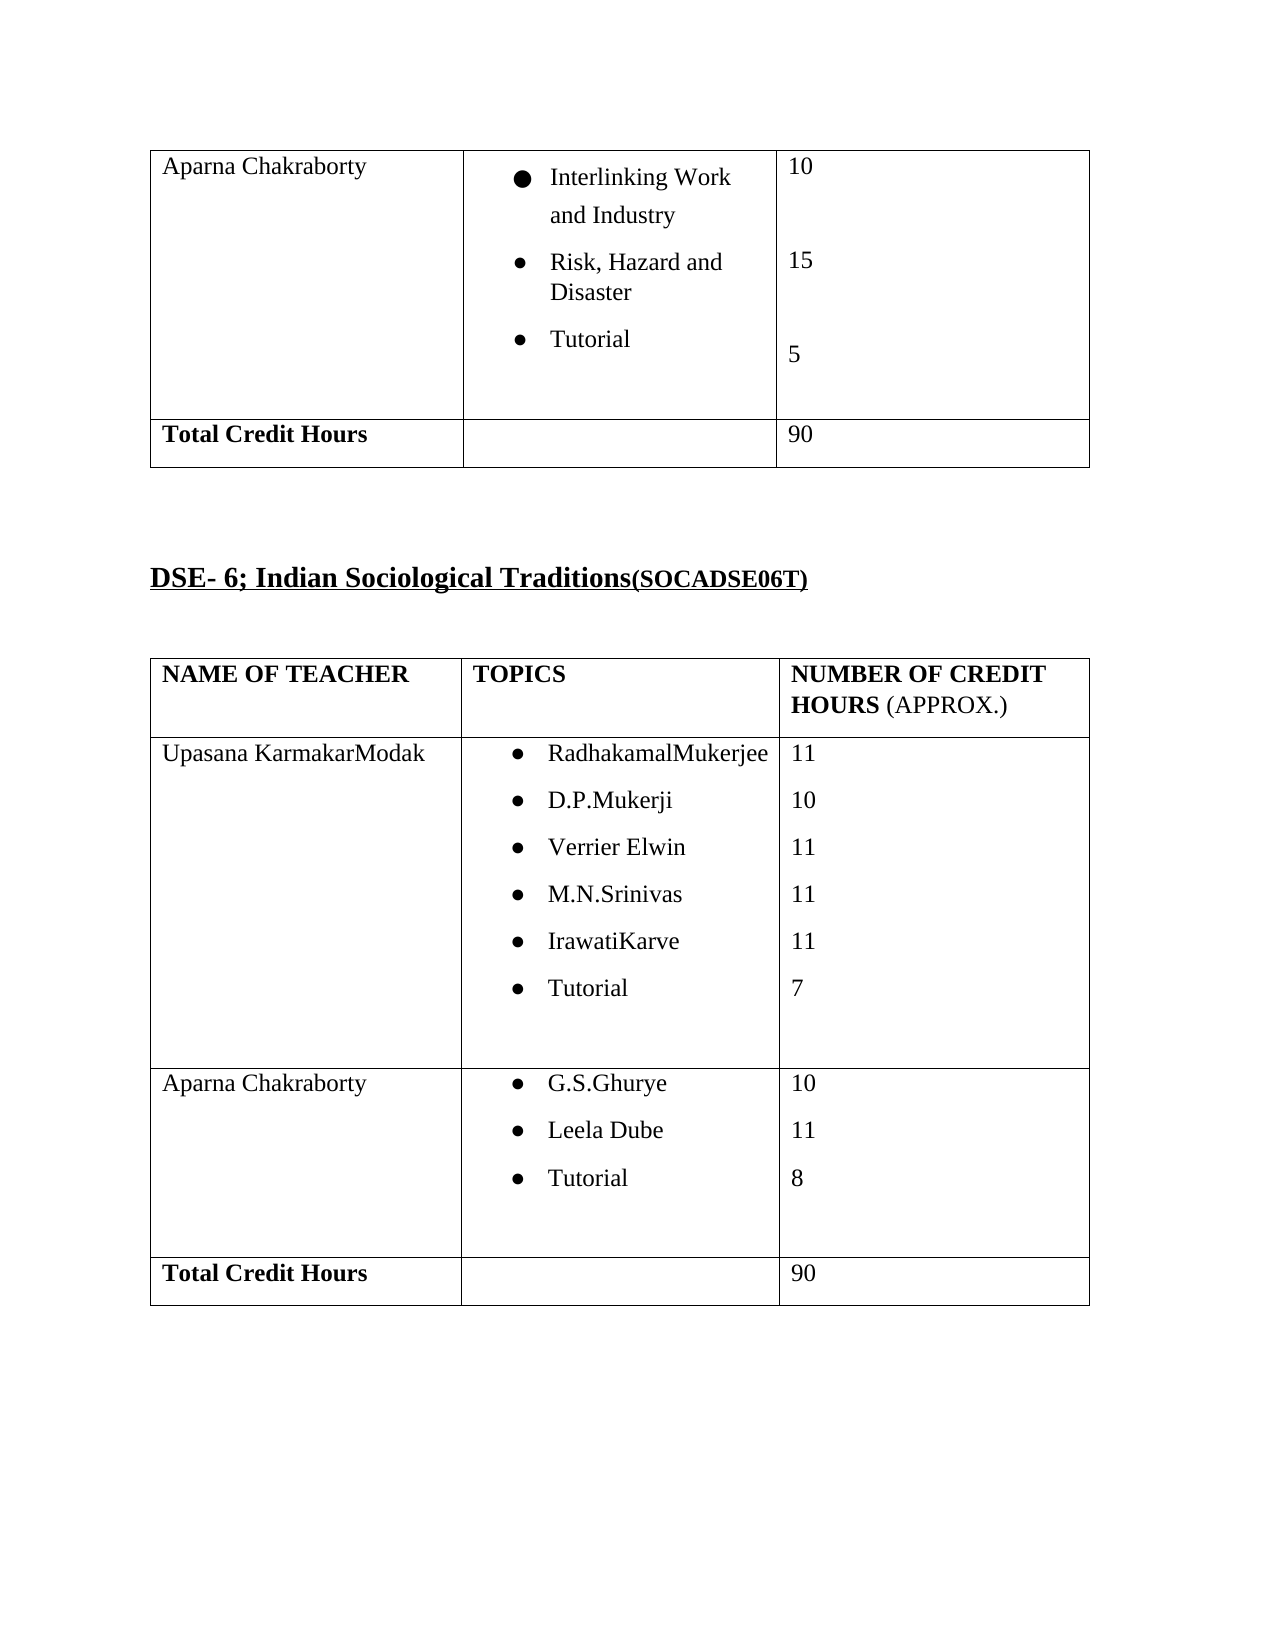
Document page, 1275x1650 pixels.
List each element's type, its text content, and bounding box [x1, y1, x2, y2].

table_cell Upasana KarmakarModak [151, 738, 461, 1067]
text DSE- 6; Indian Sociological Traditions(SOCADSE06T) [150, 560, 1125, 593]
table_cell 90 [777, 420, 1089, 467]
table_header NUMBER OF CREDIT HOURS (APPROX.) [780, 659, 1089, 737]
table_cell 90 [780, 1258, 1089, 1305]
table_cell 10 15 5 [777, 151, 1089, 418]
table_cell Aparna Chakraborty [151, 1069, 461, 1257]
table_cell [464, 420, 776, 467]
table_cell 10 11 8 [780, 1069, 1089, 1257]
table_header NAME OF TEACHER [151, 659, 461, 737]
table_cell G.S.Ghurye Leela Dube Tutorial [462, 1069, 779, 1257]
table_cell Total Credit Hours [151, 1258, 461, 1305]
table_cell Aparna Chakraborty [151, 151, 463, 418]
table_cell Interlinking Work and Industry Risk, Hazard and Disaster Tutorial [464, 151, 776, 418]
table_cell RadhakamalMukerjee D.P.Mukerji Verrier Elwin M.N.Srinivas IrawatiKarve Tutorial [462, 738, 779, 1067]
table_cell 11 10 11 11 11 7 [780, 738, 1089, 1067]
table_cell [462, 1258, 779, 1305]
table_header TOPICS [462, 659, 779, 737]
table_cell Total Credit Hours [151, 420, 463, 467]
